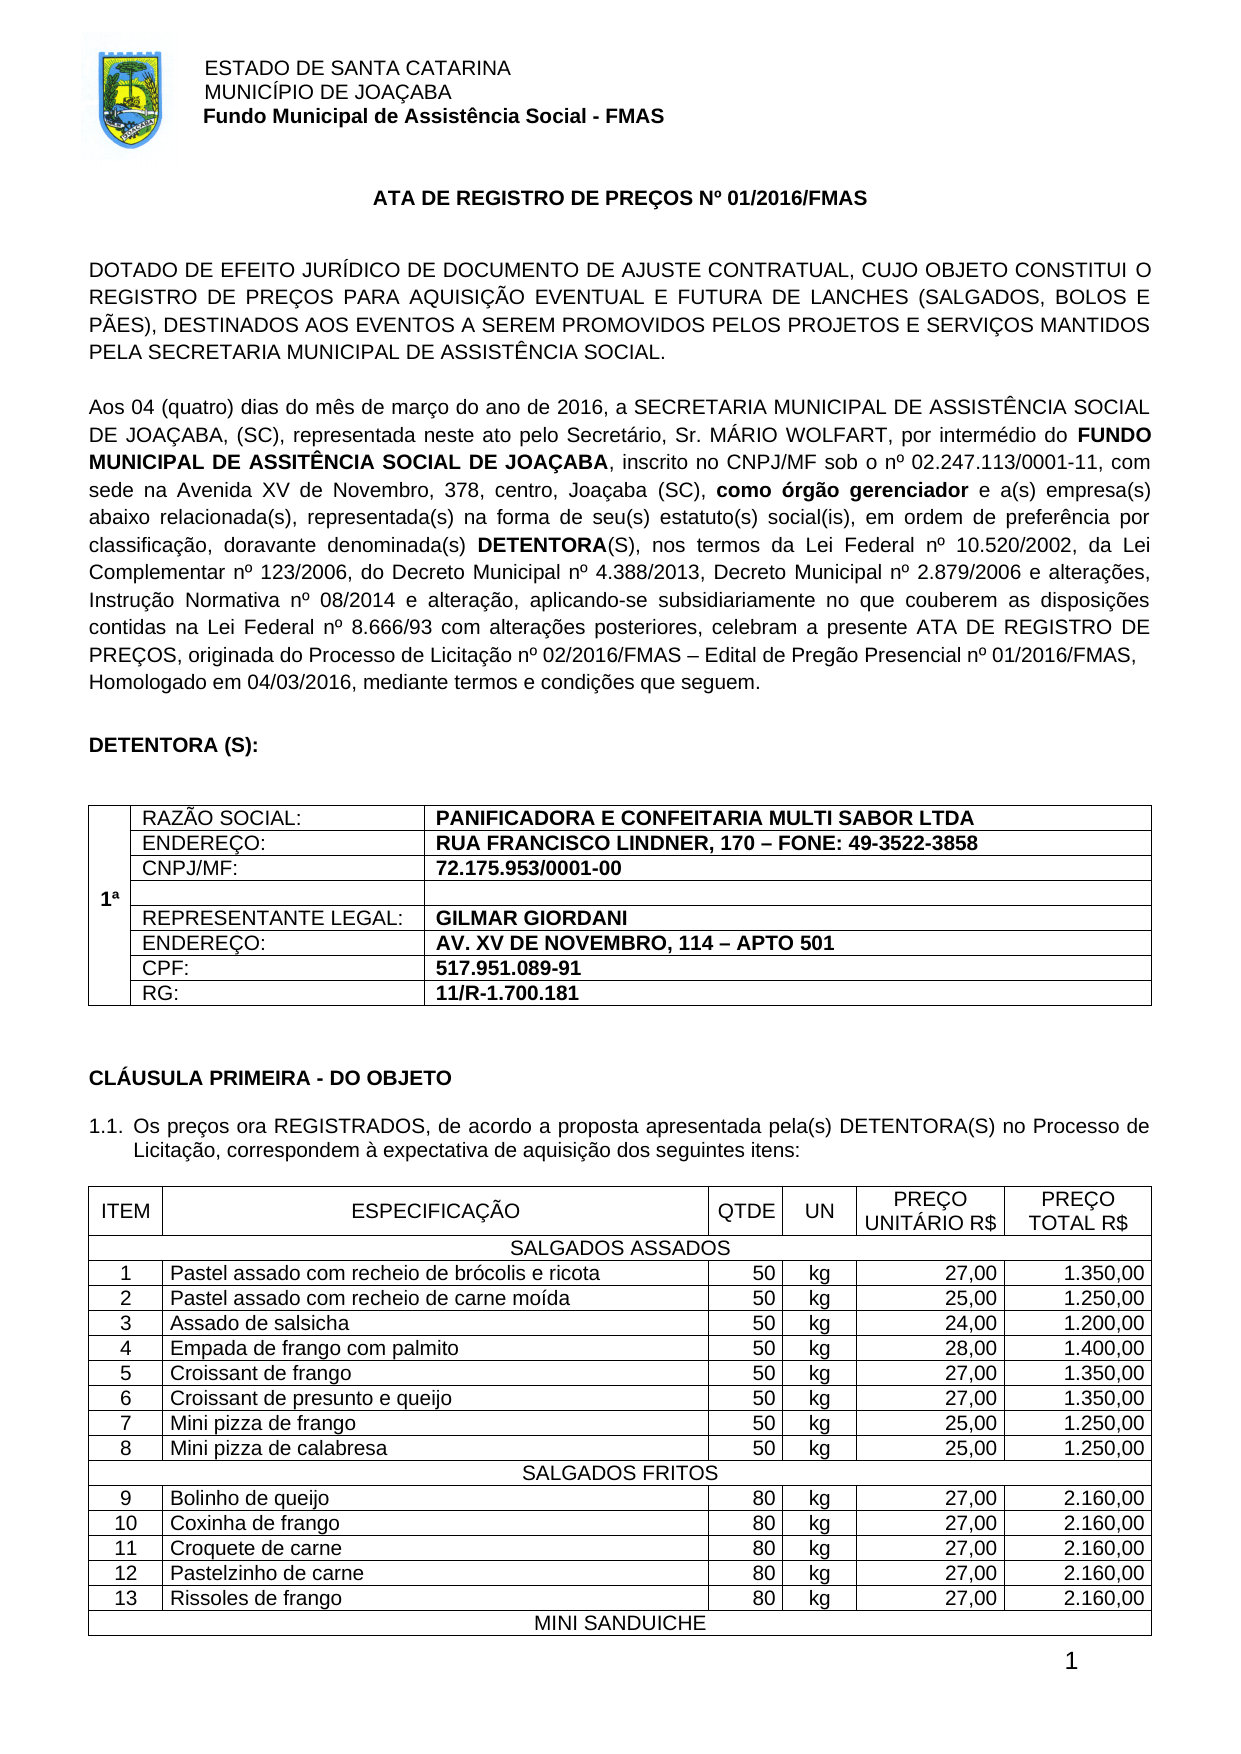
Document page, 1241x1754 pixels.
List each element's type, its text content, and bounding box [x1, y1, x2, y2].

table_cell Pastel assado com recheio de carne moída [163, 1286, 708, 1310]
table_cell CPF: [131, 956, 424, 980]
table_cell 2.160,00 [1005, 1561, 1151, 1585]
table_cell 50 [709, 1336, 782, 1360]
table_cell 2.160,00 [1005, 1586, 1151, 1610]
list Os preços ora REGISTRADOS, de acordo a proposta apresentada pela(s) DETENTORA(S) no Processo de Licitação, correspondem à expectativa de aquisição dos seguintes itens: [89, 1114, 1152, 1162]
table_header UN [783, 1187, 856, 1235]
table_cell [425, 881, 1151, 905]
table_cell 80 [709, 1561, 782, 1585]
table_cell 50 [709, 1361, 782, 1385]
table_cell 50 [709, 1386, 782, 1410]
table_cell Croissant de presunto e queijo [163, 1386, 708, 1410]
table_cell RUA FRANCISCO LINDNER, 170 – FONE: 49-3522-3858 [425, 831, 1151, 855]
table_cell 2.160,00 [1005, 1486, 1151, 1510]
text DOTADO DE EFEITO JURÍDICO DE DOCUMENTO DE AJUSTE CONTRATUAL, CUJO OBJETO CONSTITUI O REGISTRO DE PREÇOS PARA AQUISIÇÃO EVENTUAL E FUTURA DE LANCHES (SALGADOS, BOLOS E PÃES), DESTINADOS AOS EVENTOS A SEREM PROMOVIDOS PELOS PROJETOS E SERVIÇOS MANTIDOS PELA SECRETARIA MUNICIPAL DE ASSISTÊNCIA SOCIAL. [89, 257, 1152, 364]
table_cell 1 [89, 1261, 162, 1285]
table_cell Assado de salsicha [163, 1311, 708, 1335]
table_cell 80 [709, 1511, 782, 1535]
table_cell 1.250,00 [1005, 1286, 1151, 1310]
table_cell Rissoles de frango [163, 1586, 708, 1610]
table_cell 27,00 [857, 1361, 1004, 1385]
table_cell GILMAR GIORDANI [425, 906, 1151, 930]
table_cell ENDEREÇO: [131, 831, 424, 855]
table_cell MINI SANDUICHE [89, 1611, 1151, 1635]
table_cell kg [783, 1436, 856, 1460]
table_cell 50 [709, 1411, 782, 1435]
table_header ITEM [89, 1187, 162, 1235]
table_cell 2.160,00 [1005, 1536, 1151, 1560]
table_cell 10 [89, 1511, 162, 1535]
table_cell 50 [709, 1436, 782, 1460]
table_cell 517.951.089-91 [425, 956, 1151, 980]
table_cell kg [783, 1536, 856, 1560]
table_cell 3 [89, 1311, 162, 1335]
table_header PANIFICADORA E CONFEITARIA MULTI SABOR LTDA [425, 806, 1151, 830]
table_cell kg [783, 1486, 856, 1510]
table_cell ENDEREÇO: [131, 931, 424, 955]
table_cell kg [783, 1336, 856, 1360]
table_cell 1.400,00 [1005, 1336, 1151, 1360]
table_header RAZÃO SOCIAL: [131, 806, 424, 830]
text Homologado em 04/03/2016, mediante termos e condições que seguem. [89, 670, 1152, 694]
table_cell Coxinha de frango [163, 1511, 708, 1535]
table_cell 2 [89, 1286, 162, 1310]
table_cell 80 [709, 1586, 782, 1610]
table_cell 6 [89, 1386, 162, 1410]
table_cell Empada de frango com palmito [163, 1336, 708, 1360]
table_cell Pastelzinho de carne [163, 1561, 708, 1585]
table_cell 27,00 [857, 1511, 1004, 1535]
text CLÁUSULA PRIMEIRA - DO OBJETO [89, 1066, 1152, 1090]
table_cell 50 [709, 1286, 782, 1310]
text Aos 04 (quatro) dias do mês de março do ano de 2016, a SECRETARIA MUNICIPAL DE ASSISTÊNCIA SOCIAL DE JOAÇABA, (SC), representada neste ato pelo Secretário, Sr. MÁRIO WOLFART, por intermédio do FUNDO MUNICIPAL DE ASSITÊNCIA SOCIAL DE JOAÇABA, inscrito no CNPJ/MF sob o nº 02.247.113/0001-11, com sede na Avenida XV de Novembro, 378, centro, Joaçaba (SC), como órgão gerenciador e a(s) empresa(s) abaixo relacionada(s), representada(s) na forma de seu(s) estatuto(s) social(is), em ordem de preferência por classificação, doravante denominada(s) DETENTORA(S), nos termos da Lei Federal nº 10.520/2002, da Lei Complementar nº 123/2006, do Decreto Municipal nº 4.388/2013, Decreto Municipal nº 2.879/2006 e alterações, Instrução Normativa nº 08/2014 e alteração, aplicando-se subsidiariamente no que couberem as disposições contidas na Lei Federal nº 8.666/93 com alterações posteriores, celebram a presente ATA DE REGISTRO DE PREÇOS, originada do Processo de Licitação nº 02/2016/FMAS – Edital de Pregão Presencial nº 01/2016/FMAS, [89, 395, 1152, 666]
table_cell kg [783, 1411, 856, 1435]
table_cell 25,00 [857, 1286, 1004, 1310]
table_cell 1.350,00 [1005, 1261, 1151, 1285]
table_cell kg [783, 1361, 856, 1385]
table_cell 9 [89, 1486, 162, 1510]
table_header PREÇO UNITÁRIO R$ [857, 1187, 1004, 1235]
table_cell Bolinho de queijo [163, 1486, 708, 1510]
table_cell kg [783, 1286, 856, 1310]
table_cell 1.350,00 [1005, 1361, 1151, 1385]
table_cell 50 [709, 1261, 782, 1285]
table_cell CNPJ/MF: [131, 856, 424, 880]
table_cell 72.175.953/0001-00 [425, 856, 1151, 880]
table_cell SALGADOS FRITOS [89, 1461, 1151, 1485]
table_cell 27,00 [857, 1486, 1004, 1510]
picture [81, 32, 182, 168]
table_cell kg [783, 1586, 856, 1610]
list ATA DE REGISTRO DE PREÇOS Nº 01/2016/FMAS [89, 186, 1152, 209]
table_cell 27,00 [857, 1386, 1004, 1410]
table_cell Croquete de carne [163, 1536, 708, 1560]
table_cell 27,00 [857, 1261, 1004, 1285]
table_cell RG: [131, 981, 424, 1005]
table_cell kg [783, 1386, 856, 1410]
table_header PREÇO TOTAL R$ [1005, 1187, 1151, 1235]
table_header 1ª [89, 806, 130, 1005]
table_cell 27,00 [857, 1536, 1004, 1560]
table_cell 2.160,00 [1005, 1511, 1151, 1535]
table_cell 1.250,00 [1005, 1436, 1151, 1460]
table_cell 27,00 [857, 1561, 1004, 1585]
table_cell 13 [89, 1586, 162, 1610]
table_cell 1.350,00 [1005, 1386, 1151, 1410]
table_cell 11 [89, 1536, 162, 1560]
table_cell 28,00 [857, 1336, 1004, 1360]
table_cell 80 [709, 1486, 782, 1510]
table_cell SALGADOS ASSADOS [89, 1236, 1151, 1260]
text DETENTORA (S): [89, 733, 1152, 757]
table_cell 12 [89, 1561, 162, 1585]
table_cell 1.200,00 [1005, 1311, 1151, 1335]
table_cell 11/R-1.700.181 [425, 981, 1151, 1005]
table_cell kg [783, 1511, 856, 1535]
table_header ESPECIFICAÇÃO [163, 1187, 708, 1235]
table_cell [131, 881, 424, 905]
table_cell 24,00 [857, 1311, 1004, 1335]
table_cell 1.250,00 [1005, 1411, 1151, 1435]
table_cell Pastel assado com recheio de brócolis e ricota [163, 1261, 708, 1285]
table_cell 8 [89, 1436, 162, 1460]
table_header QTDE [709, 1187, 782, 1235]
table_cell REPRESENTANTE LEGAL: [131, 906, 424, 930]
table_cell Mini pizza de frango [163, 1411, 708, 1435]
table_cell 25,00 [857, 1411, 1004, 1435]
table_cell AV. XV DE NOVEMBRO, 114 – APTO 501 [425, 931, 1151, 955]
table_cell 4 [89, 1336, 162, 1360]
table_cell kg [783, 1561, 856, 1585]
table_cell Croissant de frango [163, 1361, 708, 1385]
table_cell 80 [709, 1536, 782, 1560]
table_cell 25,00 [857, 1436, 1004, 1460]
table_cell kg [783, 1311, 856, 1335]
table_cell 50 [709, 1311, 782, 1335]
table_cell Mini pizza de calabresa [163, 1436, 708, 1460]
table_cell 5 [89, 1361, 162, 1385]
table_cell 27,00 [857, 1586, 1004, 1610]
table_cell kg [783, 1261, 856, 1285]
table_cell 7 [89, 1411, 162, 1435]
